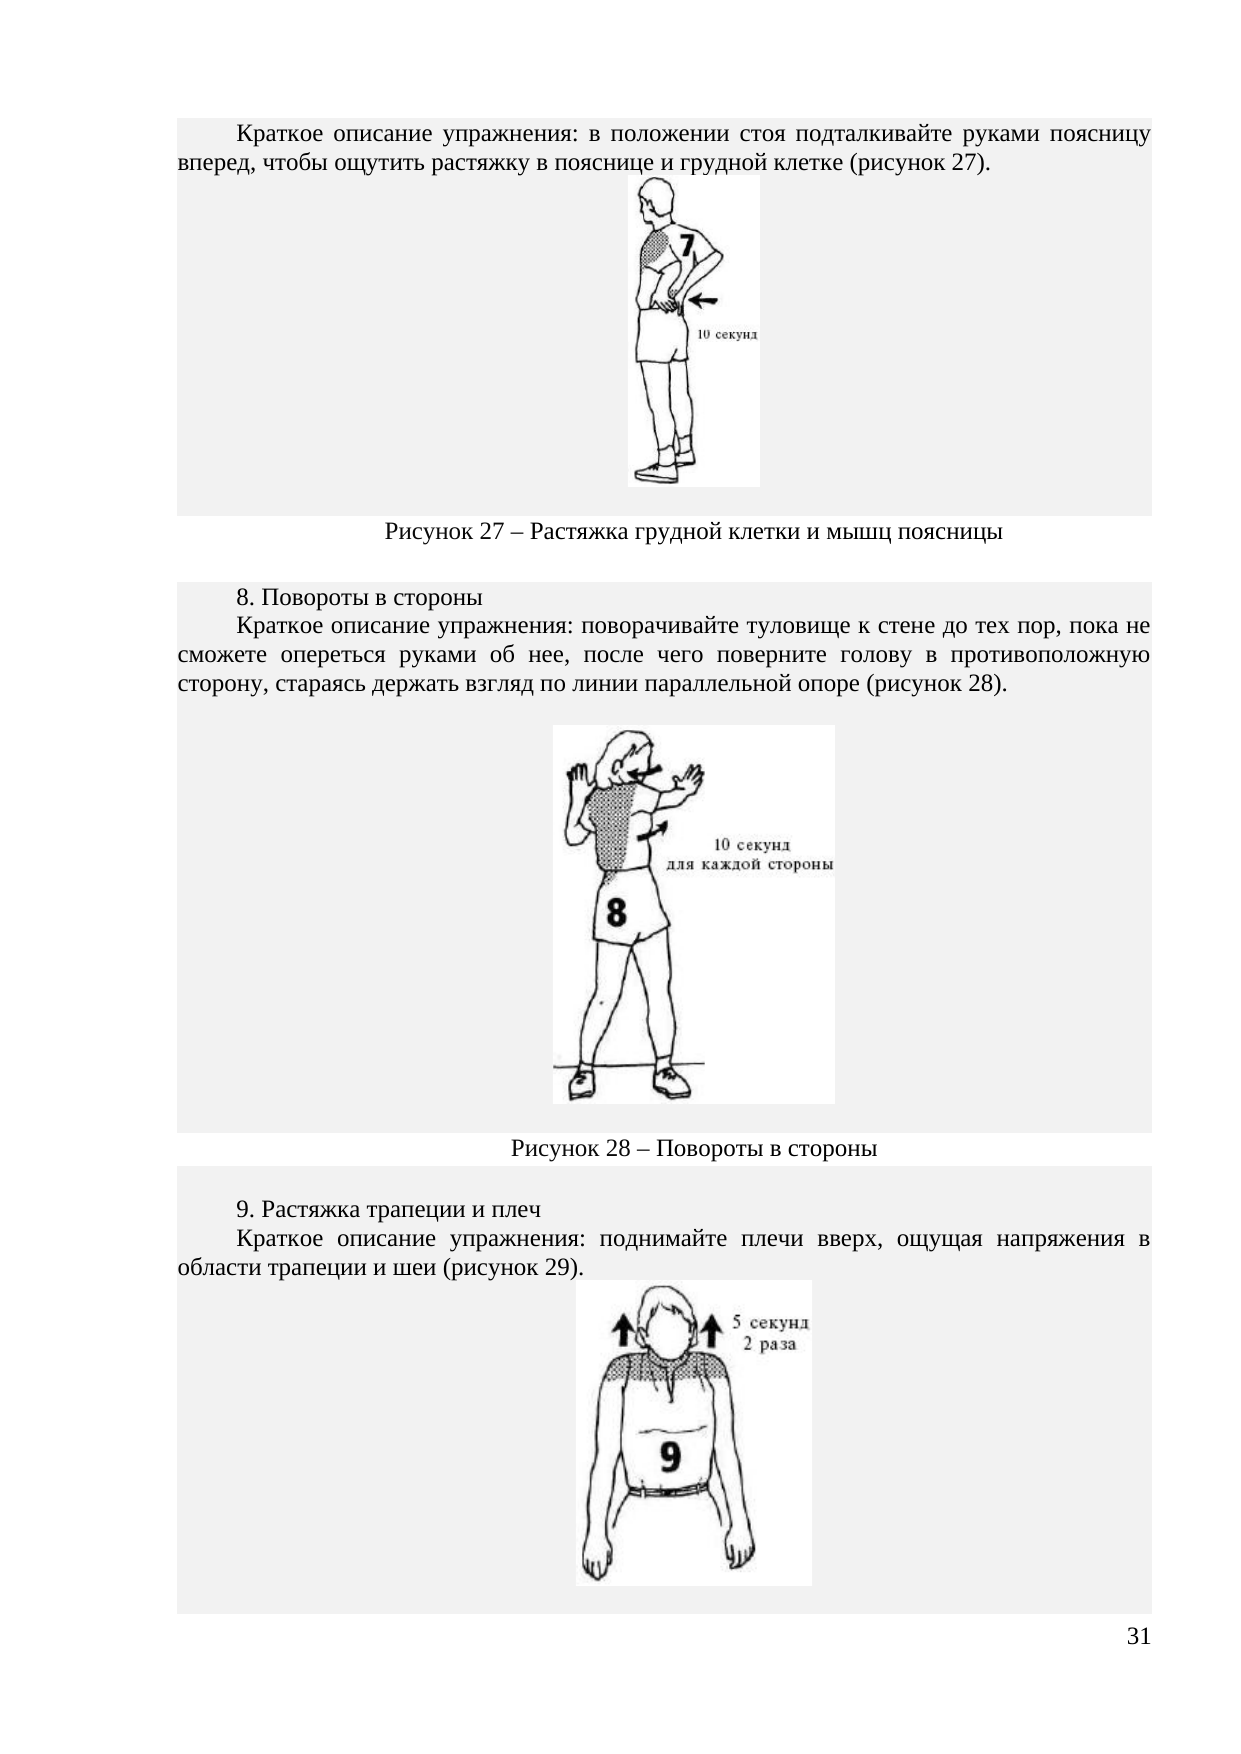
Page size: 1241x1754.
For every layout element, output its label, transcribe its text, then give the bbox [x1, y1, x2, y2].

text 9. Растяжка трапеции и плеч [177, 1194, 1152, 1223]
picture [552, 725, 835, 1104]
list Рисунок 28 ‒ Повороты в стороны [236, 1133, 1152, 1161]
picture [575, 1280, 813, 1586]
picture [627, 175, 760, 487]
list Рисунок 27 ‒ Растяжка грудной клетки и мышц поясницы [236, 516, 1152, 544]
text Краткое описание упражнения: поднимайте плечи вверх, ощущая напряжения в области трапеции и шеи (рисунок 29). [177, 1223, 1152, 1281]
text Краткое описание упражнения: поворачивайте туловище к стене до тех пор, пока не сможете опереться руками об нее, после чего поверните голову в противоположную сторону, стараясь держать взгляд по линии параллельной опоре (рисунок 28). [177, 611, 1152, 697]
text 8. Повороты в стороны [177, 582, 1152, 611]
text Краткое описание упражнения: в положении стоя подталкивайте руками поясницу вперед, чтобы ощутить растяжку в пояснице и грудной клетке (рисунок 27). [177, 118, 1152, 176]
